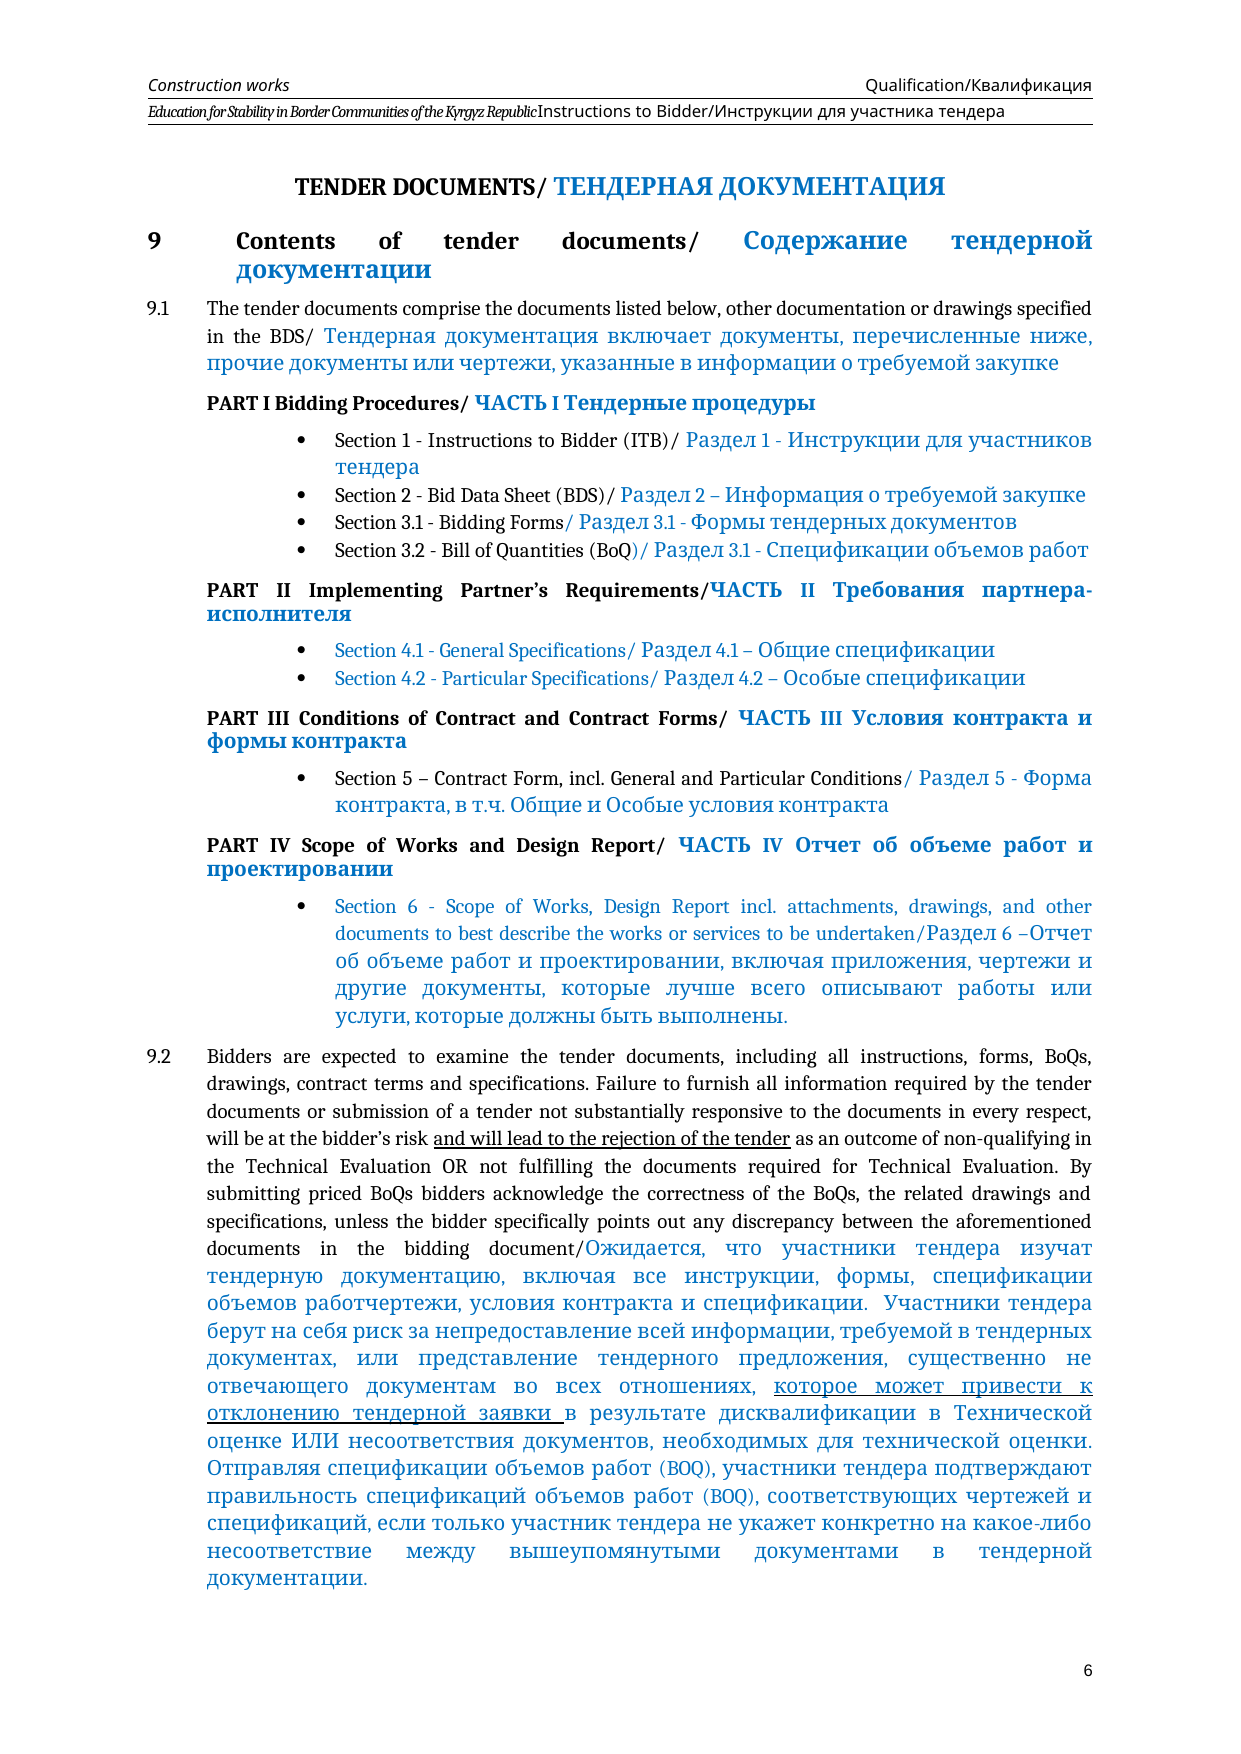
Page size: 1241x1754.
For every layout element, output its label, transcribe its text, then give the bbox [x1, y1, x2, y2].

subtitle Bidders are expected to examine the tender documents, including all instructions, forms, BoQs, drawings, contract terms and specifications. Failure to furnish all information required by the tender documents or submission of a tender not substantially responsive to the documents in every respect, will be at the bidder’s risk and will lead to the rejection of the tender as an outcome of non-qualifying in the Technical Evaluation OR not fulfilling the documents required for Technical Evaluation. By submitting priced BoQs bidders acknowledge the correctness of the BoQs, the related drawings and specifications, unless the bidder specifically points out any discrepancy between the aforementioned documents in the bidding document/Ожидается, что участники тендера изучат тендерную документацию, включая все инструкции, формы, спецификации объемов работчертежи, условия контракта и спецификации. Участники тендера берут на себя риск за непредоставление всей информации, требуемой в тендерных документах, или представление тендерного предложения, существенно не отвечающего документам во всех отношениях, которое может привести к отклонению тендерной заявки в результате дисквалификации в Технической оценке ИЛИ несоответствия документов, необходимых для технической оценки. Отправляя спецификации объемов работ (BOQ), участники тендера подтверждают правильность спецификаций объемов работ (BOQ), соответствующих чертежей и спецификаций, если только участник тендера не укажет конкретно на какое-либо несоответствие между вышеупомянутыми документами в тендерной документации. [147, 1044, 1093, 1591]
list Section 4.2 - Particular Specifications/ Раздел 4.2 – Особые спецификации [298, 666, 1093, 690]
list Section 4.1 - General Specifications/ Раздел 4.1 – Общие спецификации [298, 639, 1093, 663]
list Section 6 - Scope of Works, Design Report incl. attachments, drawings, and other documents to best describe the works or services to be undertaken/Раздел 6 –Отчет об объеме работ и проектировании, включая приложения, чертежи и другие документы, которые лучше всего описывают работы или услуги, которые должны быть выполнены. [298, 894, 1093, 1028]
text PART IV Scope of Works and Design Report/ ЧАСТЬ IV Отчет об объеме работ и проектировании [207, 834, 1093, 882]
subtitle Contents of tender documents/ Содержание тендерной документации [148, 227, 1093, 284]
list Section 3.1 - Bidding Forms/ Раздел 3.1 - Формы тендерных документов [298, 511, 1093, 535]
list Section 5 – Contract Form, incl. General and Particular Conditions/ Раздел 5 - Форма контракта, в т.ч. Общие и Особые условия контракта [298, 767, 1093, 818]
list Section 3.2 - Bill of Quantities (BoQ)/ Раздел 3.1 - Спецификации объемов работ [298, 538, 1093, 562]
list Section 2 - Bid Data Sheet (BDS)/ Раздел 2 – Информация о требуемой закупке [298, 483, 1093, 507]
list Section 1 - Instructions to Bidder (ITB)/ Раздел 1 - Инструкции для участников тендера [298, 428, 1093, 480]
text PART II Implementing Partner’s Requirements/ЧАСТЬ II Требования партнера-исполнителя [207, 578, 1093, 626]
subtitle The tender documents comprise the documents listed below, other documentation or drawings specified in the BDS/ Тендерная документация включает документы, перечисленные ниже, прочие документы или чертежи, указанные в информации о требуемой закупке [147, 297, 1093, 376]
text PART III Conditions of Contract and Contract Forms/ ЧАСТЬ III Условия контракта и формы контракта [207, 706, 1093, 754]
subtitle TENDER DOCUMENTS/ ТЕНДЕРНАЯ ДОКУМЕНТАЦИЯ [148, 173, 1093, 202]
text PART I Bidding Procedures/ ЧАСТЬ I Тендерные процедуры [207, 392, 1093, 416]
